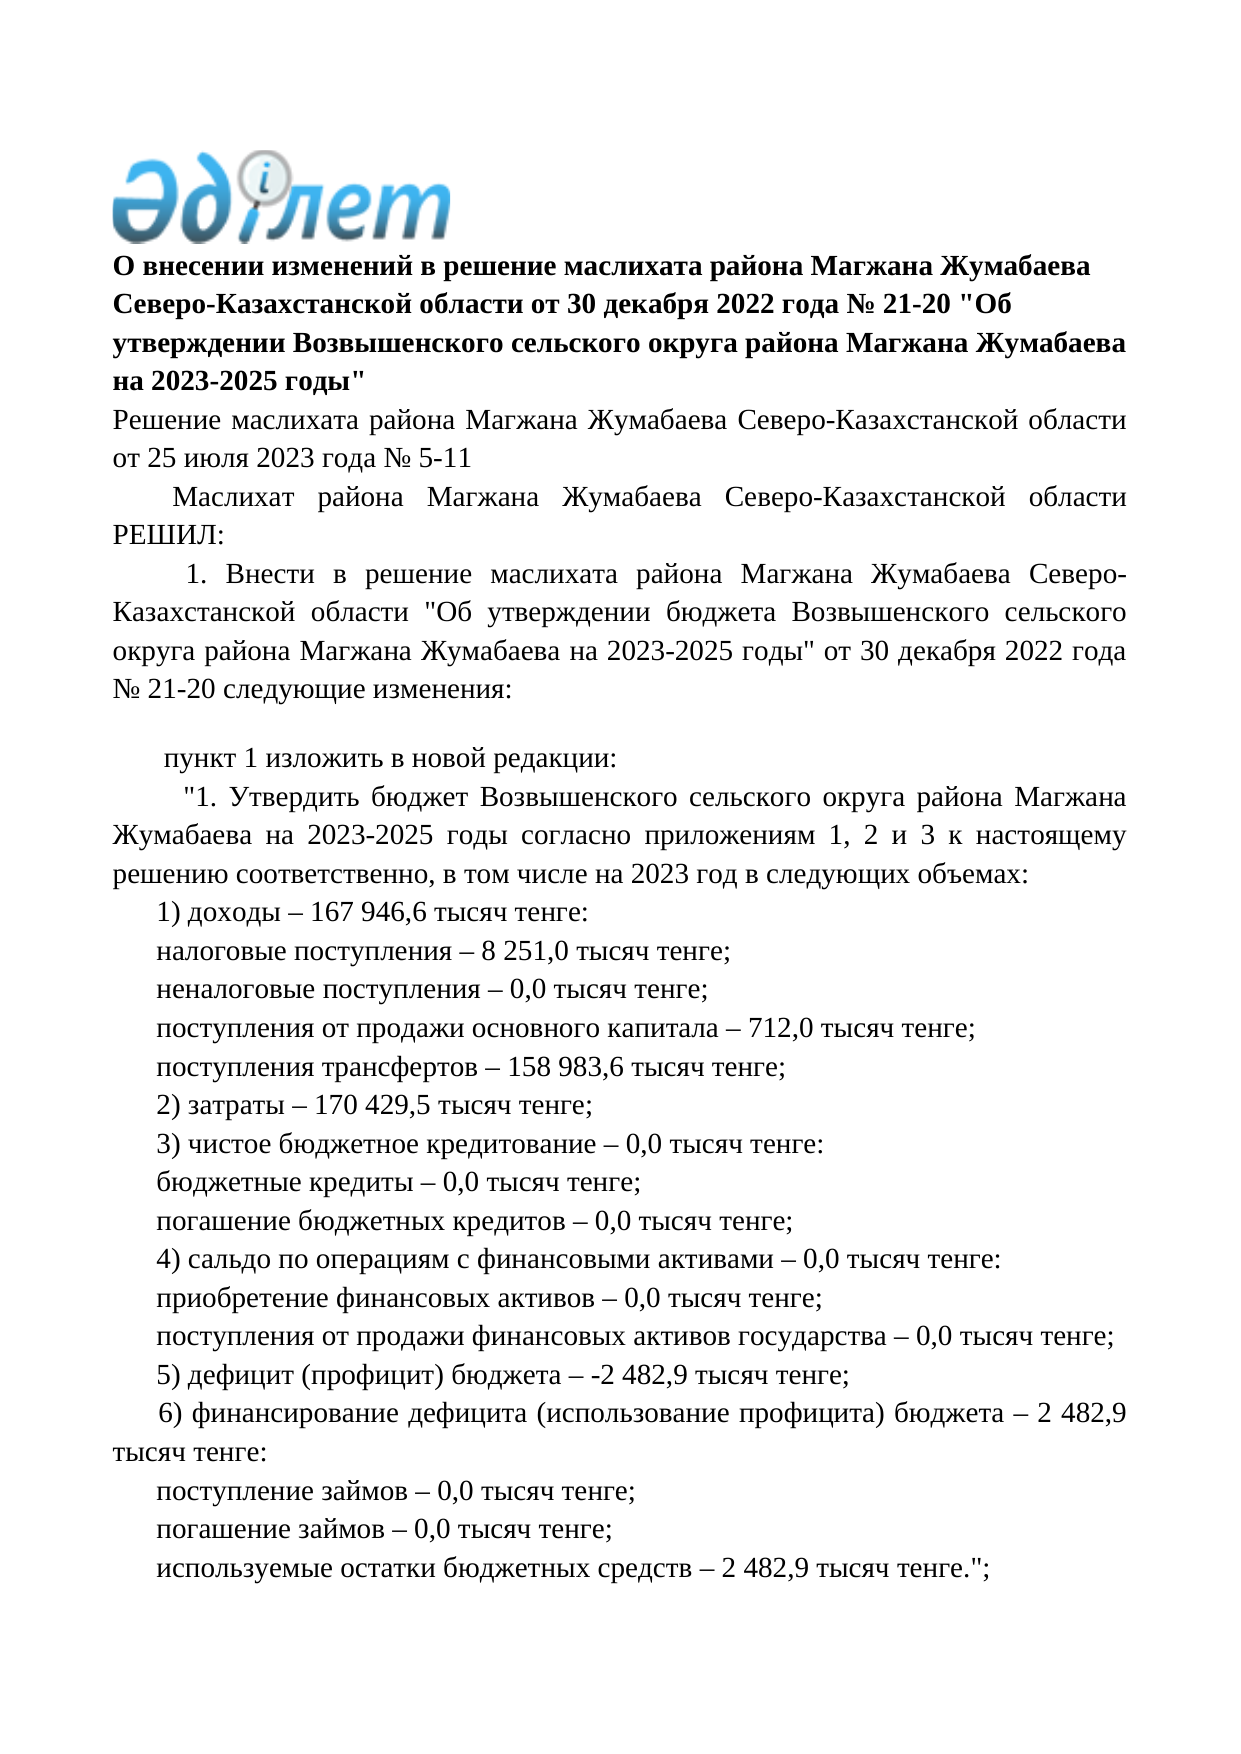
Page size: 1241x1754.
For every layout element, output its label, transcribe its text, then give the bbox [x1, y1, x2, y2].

text 6) финансирование дефицита (использование профицита) бюджета – 2 482,9 тысяч тенге: [112, 1396, 1128, 1468]
text приобретение финансовых активов – 0,0 тысяч тенге; [112, 1280, 1128, 1313]
text 5) дефицит (профицит) бюджета – -2 482,9 тысяч тенге; [112, 1357, 1128, 1391]
text "1. Утвердить бюджет Возвышенского сельского округа района Магжана Жумабаева на 2023-2025 годы согласно приложениям 1, 2 и 3 к настоящему решению соответственно, в том числе на 2023 год в следующих объемах: [112, 779, 1128, 889]
text 4) сальдо по операциям с финансовыми активами – 0,0 тысяч тенге: [112, 1241, 1128, 1275]
text налоговые поступления – 8 251,0 тысяч тенге; [112, 933, 1128, 967]
text поступление займов – 0,0 тысяч тенге; [112, 1473, 1128, 1506]
text 1. Внести в решение маслихата района Магжана Жумабаева Северо-Казахстанской области "Об утверждении бюджета Возвышенского сельского округа района Магжана Жумабаева на 2023-2025 годы" от 30 декабря 2022 года № 21-20 следующие изменения: [112, 556, 1128, 705]
text поступления от продажи финансовых активов государства – 0,0 тысяч тенге; [112, 1318, 1128, 1352]
text бюджетные кредиты – 0,0 тысяч тенге; [112, 1164, 1128, 1198]
text используемые остатки бюджетных средств – 2 482,9 тысяч тенге."; [112, 1550, 1128, 1583]
text погашение займов – 0,0 тысяч тенге; [112, 1511, 1128, 1545]
text 1) доходы – 167 946,6 тысяч тенге: [112, 894, 1128, 928]
text неналоговые поступления – 0,0 тысяч тенге; [112, 972, 1128, 1005]
text поступления трансфертов – 158 983,6 тысяч тенге; [112, 1049, 1128, 1082]
text 2) затраты – 170 429,5 тысяч тенге; [112, 1087, 1128, 1121]
picture [112, 150, 451, 244]
text О внесении изменений в решение маслихата района Магжана Жумабаева Северо-Казахстанской области от 30 декабря 2022 года № 21-20 "Об утверждении Возвышенского сельского округа района Магжана Жумабаева на 2023-2025 годы" [112, 248, 1128, 397]
text Маслихат района Магжана Жумабаева Северо-Казахстанской области РЕШИЛ: [112, 479, 1128, 551]
text пункт 1 изложить в новой редакции: [112, 740, 1128, 774]
text погашение бюджетных кредитов – 0,0 тысяч тенге; [112, 1203, 1128, 1236]
text Решение маслихата района Магжана Жумабаева Северо-Казахстанской области от 25 июля 2023 года № 5-11 [112, 402, 1128, 474]
text 3) чистое бюджетное кредитование – 0,0 тысяч тенге: [112, 1126, 1128, 1159]
text поступления от продажи основного капитала – 712,0 тысяч тенге; [112, 1010, 1128, 1044]
